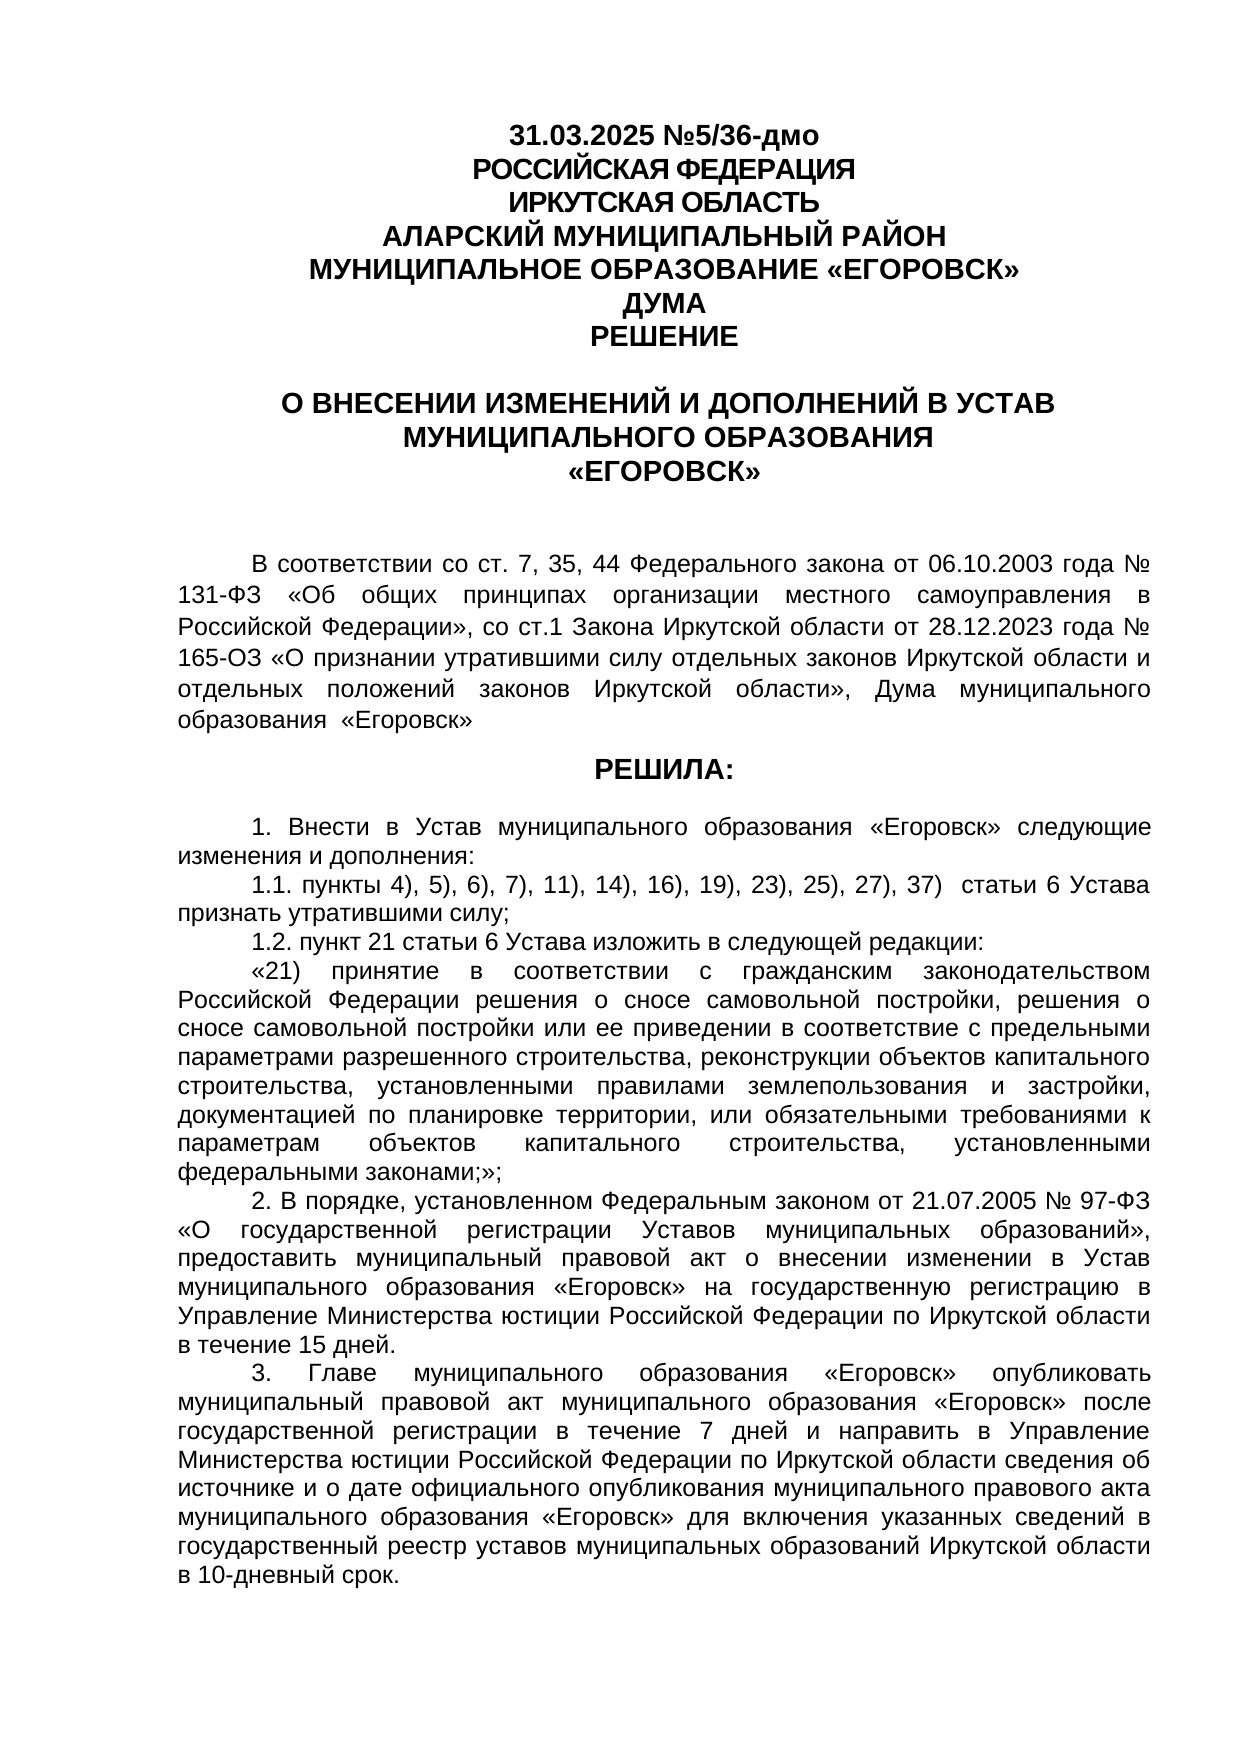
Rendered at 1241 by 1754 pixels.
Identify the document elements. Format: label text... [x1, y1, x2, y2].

text 1. Внести в Устав муниципального образования «Егоровск» следующие изменения и дополнения: [177, 812, 1152, 870]
text РЕШЕНИЕ [177, 319, 1152, 353]
text 3. Главе муниципального образования «Егоровск» опубликовать муниципальный правовой акт муниципального образования «Егоровск» после государственной регистрации в течение 7 дней и направить в Управление Министерства юстиции Российской Федерации по Иркутской области сведения об источнике и о дате официального опубликования муниципального правового акта муниципального образования «Егоровск» для включения указанных сведений в государственный реестр уставов муниципальных образований Иркутской области в 10-дневный срок. [177, 1358, 1152, 1588]
text ДУМА [177, 286, 1152, 319]
text «ЕГОРОВСК» [177, 453, 1152, 487]
text МУНИЦИПАЛЬНОЕ ОБРАЗОВАНИЕ «ЕГОРОВСК» [177, 252, 1152, 286]
text РОССИЙСКАЯ ФЕДЕРАЦИЯ [177, 152, 1152, 185]
text ИРКУТСКАЯ ОБЛАСТЬ [177, 185, 1152, 219]
text 1.1. пункты 4), 5), 6), 7), 11), 14), 16), 19), 23), 25), 27), 37) статьи 6 Устава признать утратившими силу; [177, 870, 1152, 927]
text В соответствии со ст. 7, 35, 44 Федерального закона от 06.10.2003 года № 131-ФЗ «Об общих принципах организации местного самоуправления в Российской Федерации», со ст.1 Закона Иркутской области от 28.12.2023 года № 165-ОЗ «О признании утратившими силу отдельных законов Иркутской области и отдельных положений законов Иркутской области», Дума муниципального образования «Егоровск» [177, 549, 1152, 733]
text 1.2. пункт 21 статьи 6 Устава изложить в следующей редакции: [177, 927, 1152, 956]
text РЕШИЛА: [177, 752, 1152, 786]
text АЛАРСКИЙ МУНИЦИПАЛЬНЫЙ РАЙОН [177, 219, 1152, 252]
text О ВНЕСЕНИИ ИЗМЕНЕНИЙ И ДОПОЛНЕНИЙ В УСТАВ [177, 386, 1152, 420]
text 31.03.2025 №5/36-дмо [177, 118, 1152, 152]
text 2. В порядке, установленном Федеральным законом от 21.07.2005 № 97-ФЗ «О государственной регистрации Уставов муниципальных образований», предоставить муниципальный правовой акт о внесении изменении в Устав муниципального образования «Егоровск» на государственную регистрацию в Управление Министерства юстиции Российской Федерации по Иркутской области в течение 15 дней. [177, 1186, 1152, 1358]
text МУНИЦИПАЛЬНОГО ОБРАЗОВАНИЯ [177, 420, 1152, 453]
text «21) принятие в соответствии с гражданским законодательством Российской Федерации решения о сносе самовольной постройки, решения о сносе самовольной постройки или ее приведении в соответствие с предельными параметрами разрешенного строительства, реконструкции объектов капитального строительства, установленными правилами землепользования и застройки, документацией по планировке территории, или обязательными требованиями к параметрам объектов капитального строительства, установленными федеральными законами;»; [177, 956, 1152, 1186]
